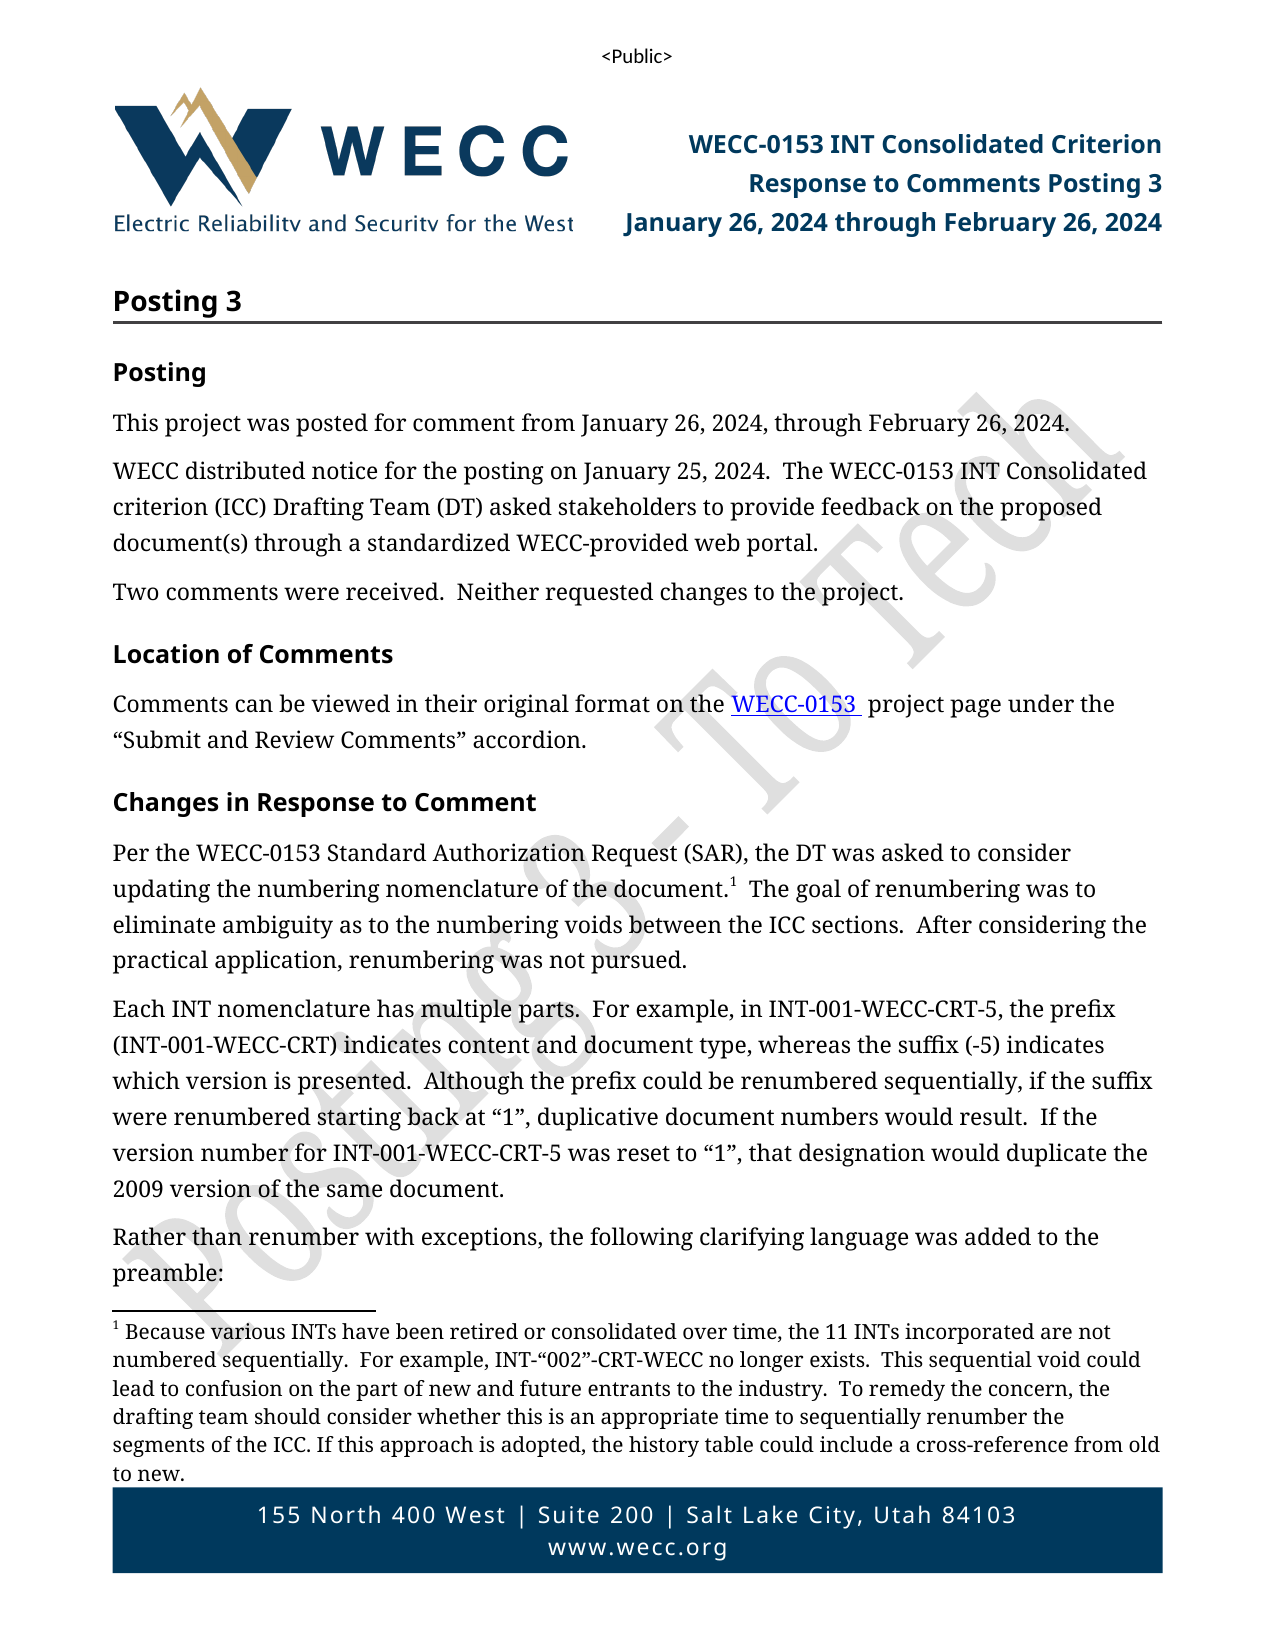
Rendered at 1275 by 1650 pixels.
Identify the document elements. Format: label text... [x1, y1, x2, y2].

text Comments can be viewed in their original format on the WECC-0153 project page under the “Submit and Review Comments” accordion. [112, 688, 1162, 755]
subtitle Posting [112, 355, 1162, 389]
subtitle Location of Comments [112, 636, 1162, 671]
text Per the WECC-0153 Standard Authorization Request (SAR), the DT was asked to consider updating the numbering nomenclature of the document. The goal of renumbering was to eliminate ambiguity as to the numbering voids between the ICC sections. After considering the practical application, renumbering was not pursued. [112, 837, 1162, 976]
subtitle Posting 3 [112, 281, 1162, 324]
text Two comments were received. Neither requested changes to the project. [112, 576, 1162, 607]
text Each INT nomenclature has multiple parts. For example, in INT-001-WECC-CRT-5, the prefix (INT-001-WECC-CRT) indicates content and document type, whereas the suffix (-5) indicates which version is presented. Although the prefix could be renumbered sequentially, if the suffix were renumbered starting back at “1”, duplicative document numbers would result. If the version number for INT-001-WECC-CRT-5 was reset to “1”, that designation would duplicate the 2009 version of the same document. [112, 993, 1162, 1204]
subtitle Changes in Response to Comment [112, 785, 1162, 819]
text WECC distributed notice for the posting on January 25, 2024. The WECC-0153 INT Consolidated criterion (ICC) Drafting Team (DT) asked stakeholders to provide feedback on the proposed document(s) through a standardized WECC-provided web portal. [112, 455, 1162, 558]
text Rather than renumber with exceptions, the following clarifying language was added to the preamble: [112, 1221, 1162, 1288]
text This project was posted for comment from January 26, 2024, through February 26, 2024. [112, 407, 1162, 438]
picture [113, 87, 573, 231]
